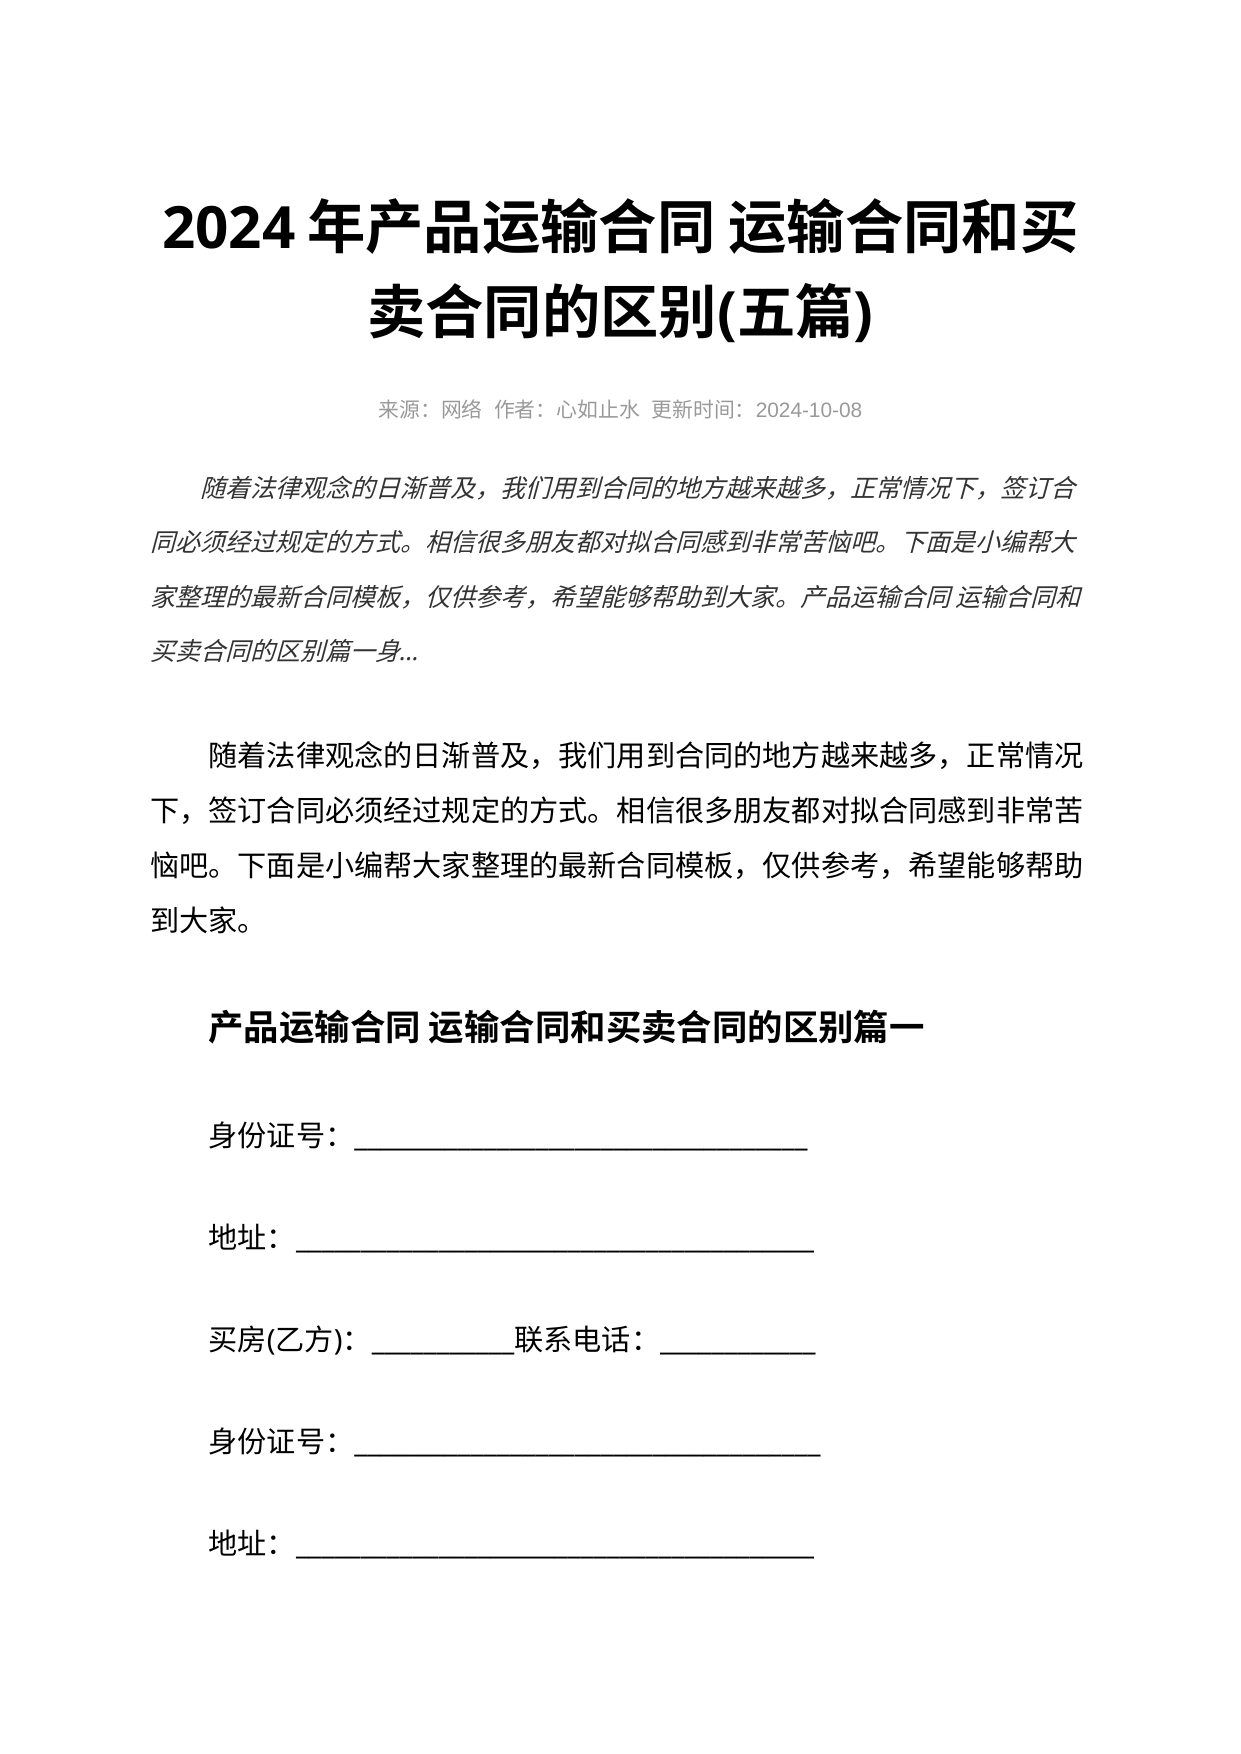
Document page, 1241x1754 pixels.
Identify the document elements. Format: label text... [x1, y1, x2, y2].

text 随着法律观念的日渐普及，我们用到合同的地方越来越多，正常情况下，签订合同必须经过规定的方式。相信很多朋友都对拟合同感到非常苦恼吧。下面是小编帮大家整理的最新合同模板，仅供参考，希望能够帮助到大家。产品运输合同 运输合同和买卖合同的区别篇一身... [150, 468, 1090, 668]
text 身份证号：___________________________________ [150, 1113, 1090, 1155]
text 地址：________________________________________ [150, 1215, 1090, 1257]
text 身份证号：____________________________________ [150, 1419, 1090, 1461]
text 产品运输合同 运输合同和买卖合同的区别篇一 [150, 999, 1090, 1051]
text 随着法律观念的日渐普及，我们用到合同的地方越来越多，正常情况下，签订合同必须经过规定的方式。相信很多朋友都对拟合同感到非常苦恼吧。下面是小编帮大家整理的最新合同模板，仅供参考，希望能够帮助到大家。 [150, 733, 1090, 940]
subtitle 2024年产品运输合同 运输合同和买卖合同的区别(五篇) [150, 181, 1090, 351]
text 买房(乙方)：___________联系电话：____________ [150, 1317, 1090, 1359]
text 地址：________________________________________ [150, 1521, 1090, 1563]
text 来源：网络 作者：心如止水 更新时间：2024-10-08 [150, 398, 1090, 422]
